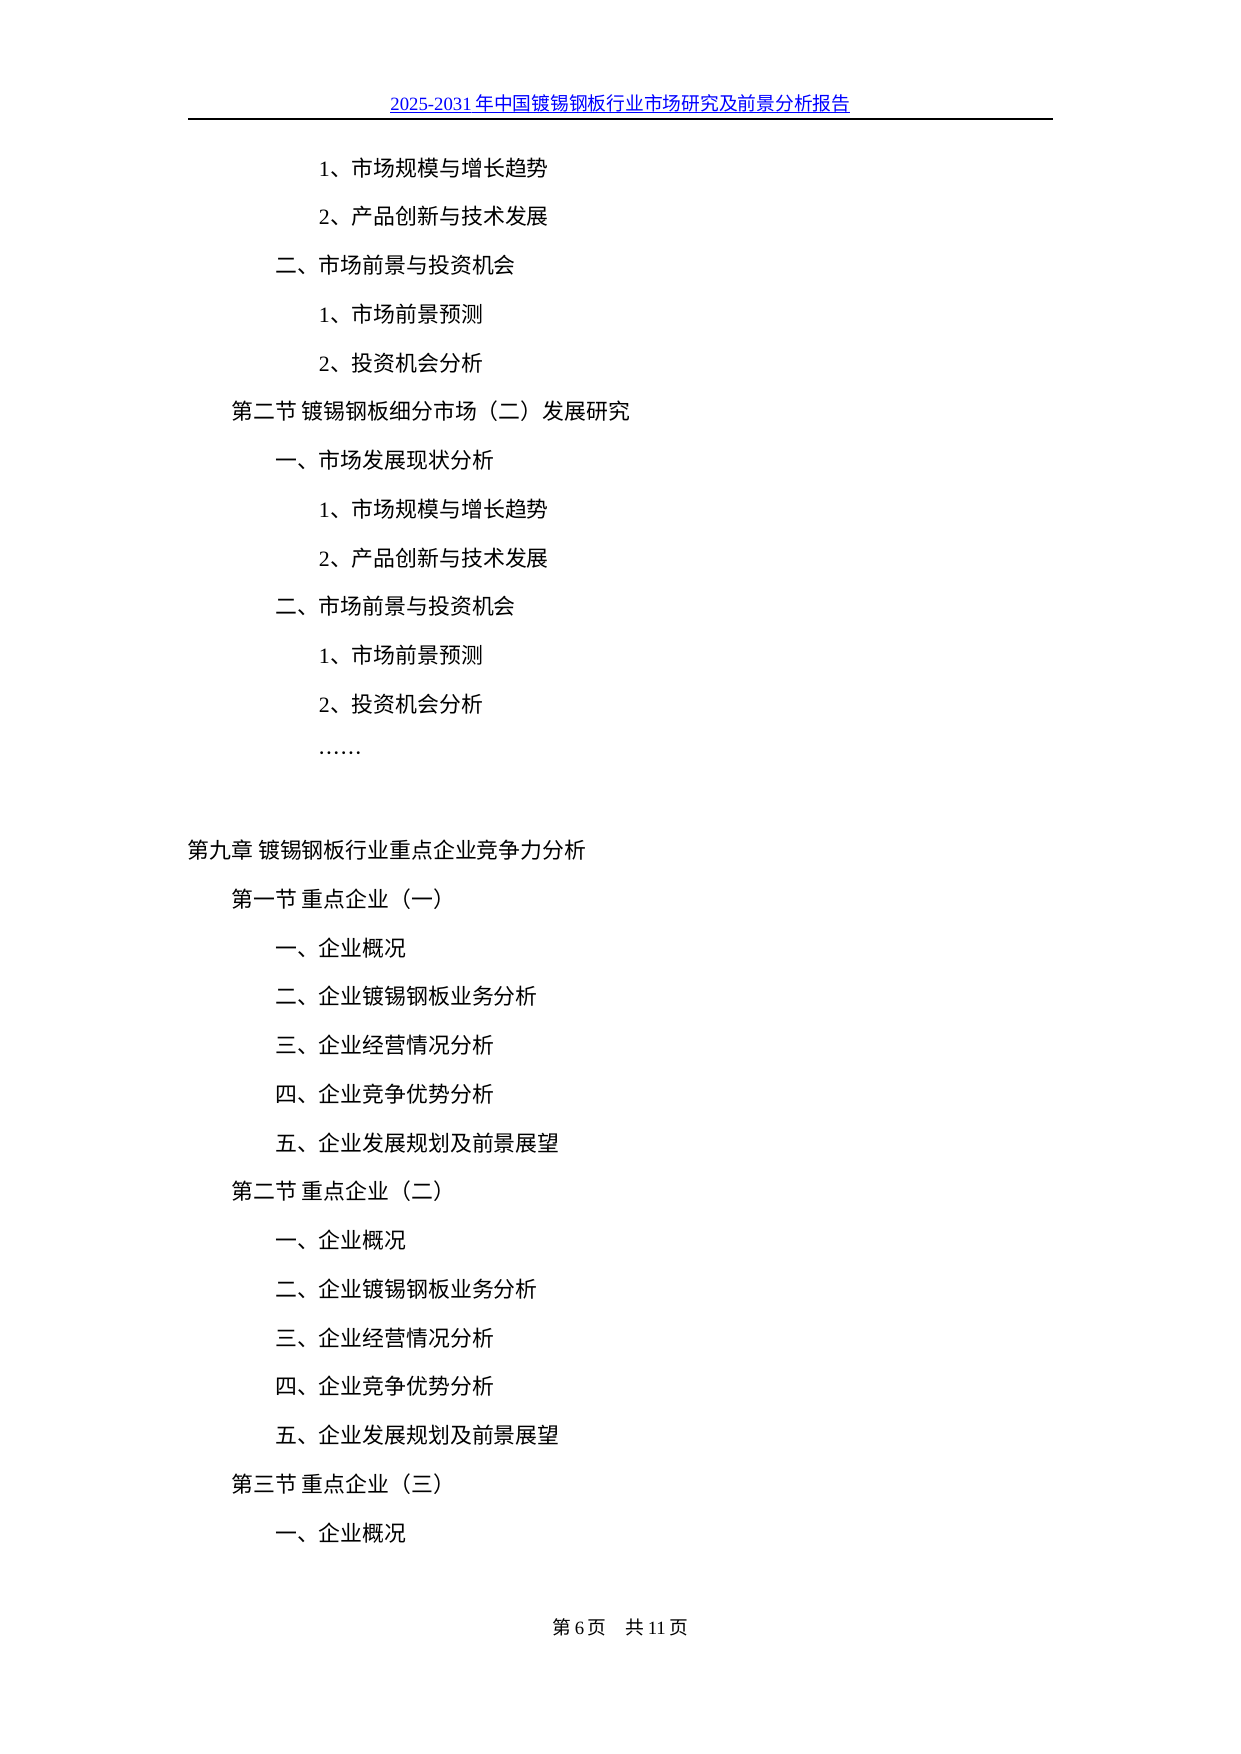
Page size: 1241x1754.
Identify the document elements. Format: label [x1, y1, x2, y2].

text [187, 150, 1053, 1548]
